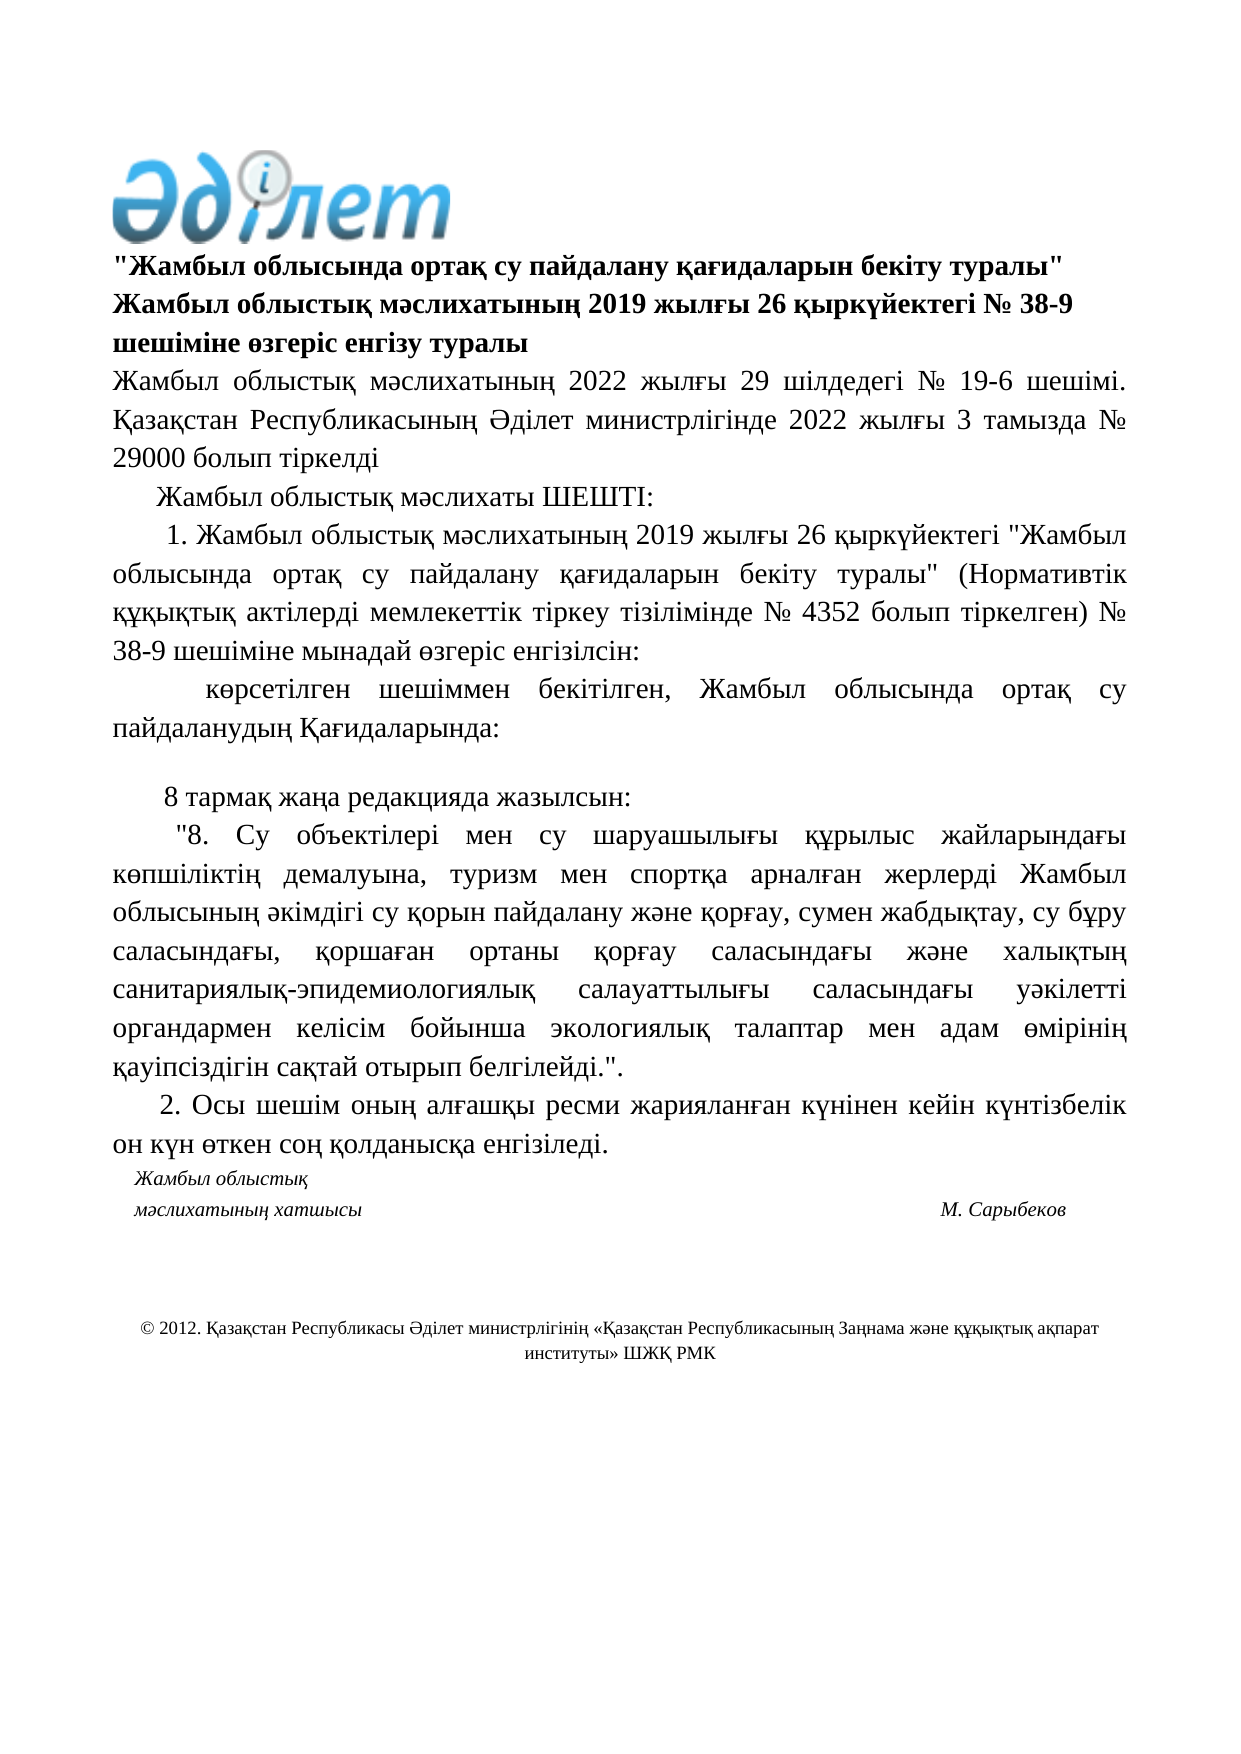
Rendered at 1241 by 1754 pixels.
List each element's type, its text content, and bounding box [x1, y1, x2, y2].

text 2. Осы шешім оның алғашқы ресми жарияланған күнінен кейін күнтізбелік он күн өткен соң қолданысқа енгізіледі. [112, 1087, 1128, 1159]
text "8. Су объектілері мен су шаруашылығы құрылыс жайларындағы көпшіліктің демалуына, туризм мен спортқа арналған жерлерді Жамбыл облысының әкімдігі су қорын пайдалану және қорғау, сумен жабдықтау, су бұру саласындағы, қоршаған ортаны қорғау саласындағы және халықтың санитариялық-эпидемиологиялық салауаттылығы саласындағы уәкілетті органдармен келісім бойынша экологиялық талаптар мен адам өмірінің қауіпсіздігін сақтай отырып белгілейді.". [112, 817, 1128, 1082]
picture [112, 150, 451, 244]
text © 2012. Қазақстан Республикасы Әділет министрлігінің «Қазақстан Республикасының Заңнама және құқықтық ақпарат институты» ШЖҚ РМК [112, 1317, 1128, 1363]
text 1. Жамбыл облыстық мәслихатының 2019 жылғы 26 қыркүйектегі "Жамбыл облысында ортақ су пайдалану қағидаларын бекіту туралы" (Нормативтік құқықтық актілерді мемлекеттік тіркеу тізілімінде № 4352 болып тіркелген) № 38-9 шешіміне мынадай өзгеріс енгізілсін: [112, 517, 1128, 667]
table_cell М. Сарыбеков [939, 1195, 1240, 1226]
table_cell мәслихатының хатшысы [101, 1195, 939, 1226]
text көрсетілген шешіммен бекітілген, Жамбыл облысында ортақ су пайдаланудың Қағидаларында: [112, 672, 1128, 744]
table_header Жамбыл облыстық [101, 1164, 1240, 1195]
text Жамбыл облыстық мәслихаты ШЕШТІ: [112, 479, 1128, 512]
text Жамбыл облыстық мәслихатының 2022 жылғы 29 шілдедегі № 19-6 шешімі. Қазақстан Республикасының Әділет министрлігінде 2022 жылғы 3 тамызда № 29000 болып тіркелді [112, 363, 1128, 474]
text "Жамбыл облысында ортақ су пайдалану қағидаларын бекіту туралы" Жамбыл облыстық мәслихатының 2019 жылғы 26 қыркүйектегі № 38-9 шешіміне өзгеріс енгізу туралы [112, 248, 1128, 358]
text 8 тармақ жаңа редакцияда жазылсын: [112, 779, 1128, 812]
